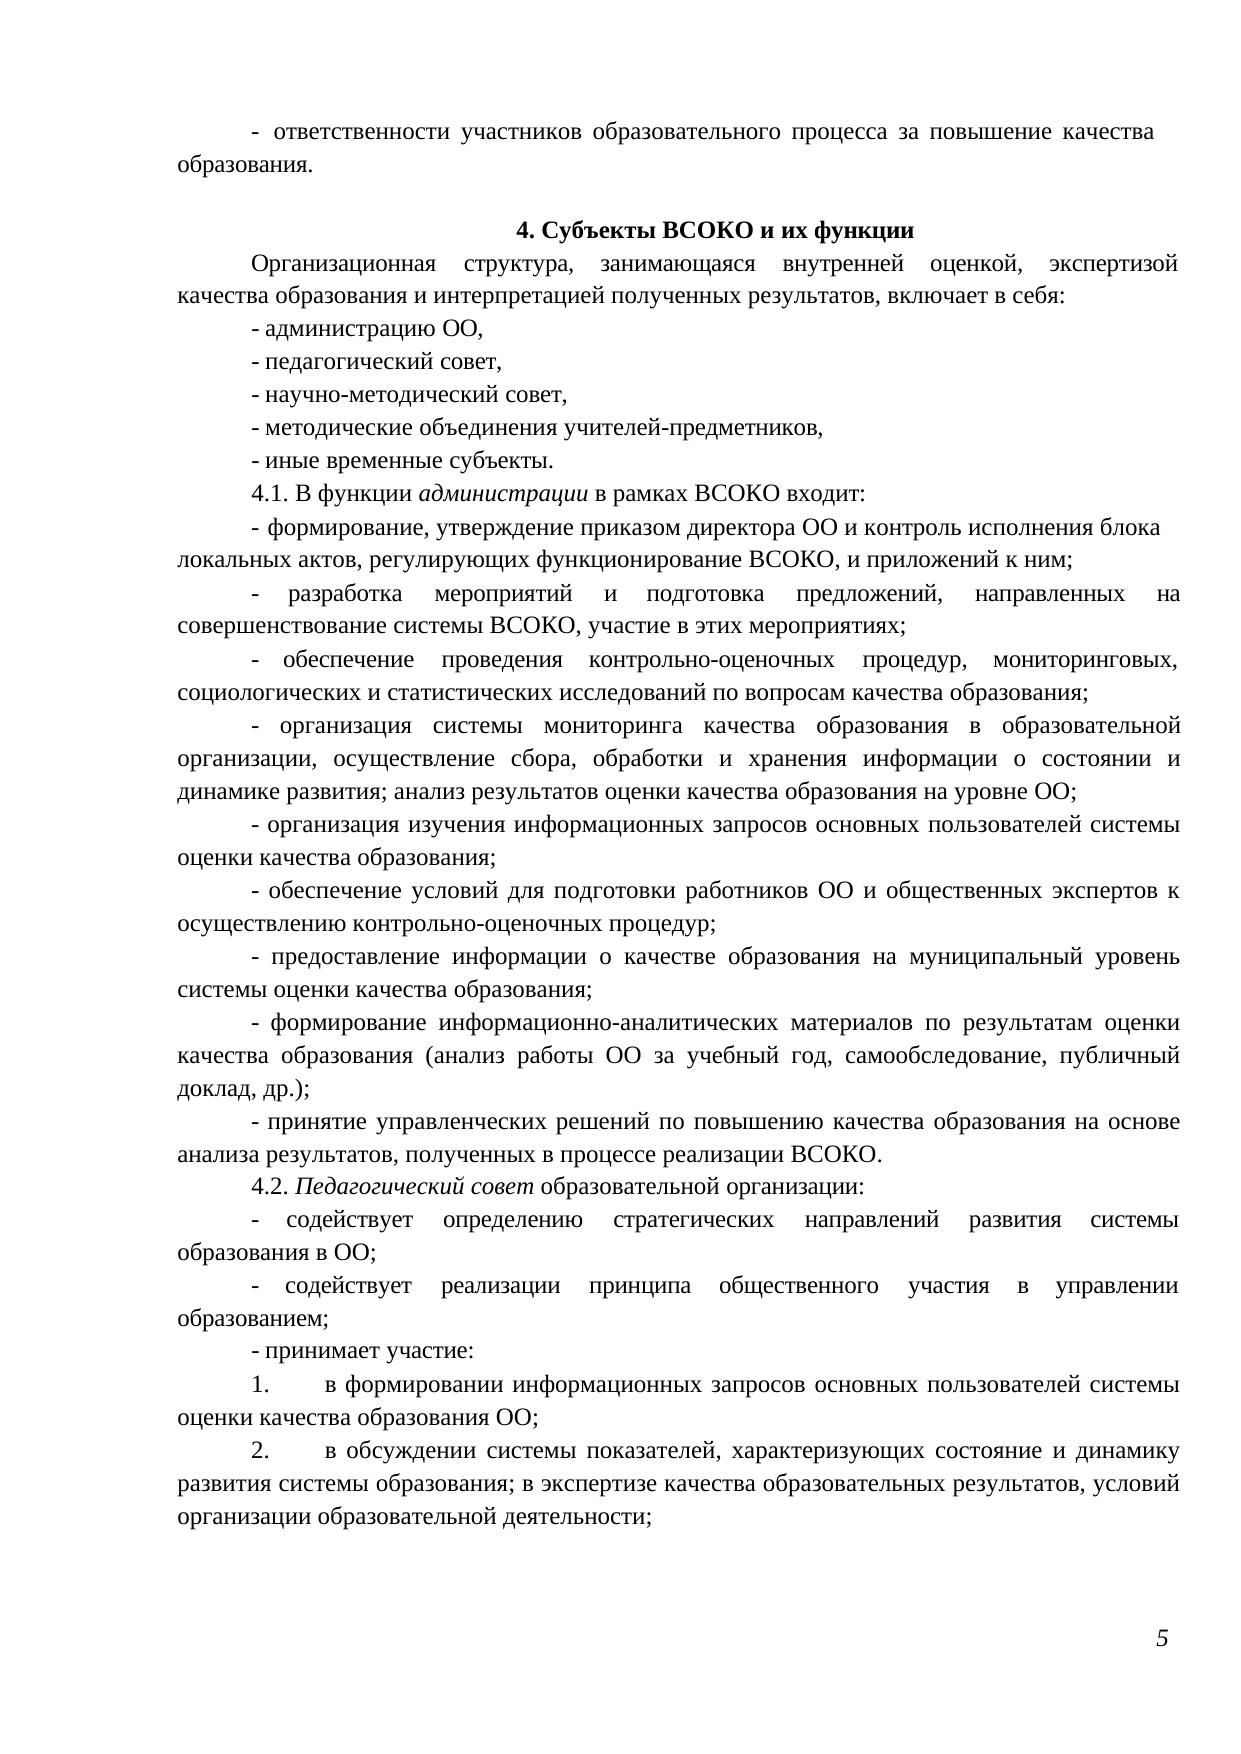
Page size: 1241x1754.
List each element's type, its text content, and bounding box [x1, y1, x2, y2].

list иные временные субъекты. [251, 445, 1226, 474]
list принятие управленческих решений по повышению качества образования на основе анализа результатов, полученных в процессе реализации ВСОКО. [177, 1106, 1181, 1168]
list формирование, утверждение приказом директора ОО и контроль исполнения блока локальных актов, регулирующих функционирование ВСОКО, и приложений к ним; [177, 512, 1181, 573]
list содействует реализации принципа общественного участия в управлении образованием; [177, 1270, 1180, 1332]
list Педагогический совет образовательной организации: [251, 1172, 1226, 1200]
subtitle Субъекты ВСОКО и их функции [516, 215, 1226, 244]
list обеспечение условий для подготовки работников ОО и общественных экспертов к осуществлению контрольно-оценочных процедур; [177, 875, 1181, 937]
list В функции администрации в рамках ВСОКО входит: [251, 478, 1226, 507]
list методические объединения учителей-предметников, [251, 412, 1226, 441]
list в обсуждении системы показателей, характеризующих состояние и динамику развития системы образования; в экспертизе качества образовательных результатов, условий организации образовательной деятельности; [177, 1435, 1181, 1530]
list принимает участие: [251, 1336, 1226, 1365]
list администрацию ОО, [251, 313, 1226, 342]
list предоставление информации о качестве образования на муниципальный уровень системы оценки качества образования; [177, 941, 1181, 1003]
list обеспечение проведения контрольно-оценочных процедур, мониторинговых, социологических и статистических исследований по вопросам качества образования; [177, 644, 1181, 705]
list в формировании информационных запросов основных пользователей системы оценки качества образования ОО; [177, 1369, 1181, 1431]
text Организационная структура, занимающаяся внутренней оценкой, экспертизой качества образования и интерпретацией полученных результатов, включает в себя: [177, 248, 1180, 309]
list ответственности участников образовательного процесса за повышение качества образования. [177, 116, 1180, 178]
list формирование информационно-аналитических материалов по результатам оценки качества образования (анализ работы ОО за учебный год, самообследование, публичный доклад, др.); [177, 1007, 1181, 1102]
list организация изучения информационных запросов основных пользователей системы оценки качества образования; [177, 809, 1181, 871]
list научно-методический совет, [251, 379, 1226, 408]
list разработка мероприятий и подготовка предложений, направленных на совершенствование системы ВСОКО, участие в этих мероприятиях; [177, 578, 1181, 639]
list содействует определению стратегических направлений развития системы образования в ОО; [177, 1204, 1181, 1266]
list организация системы мониторинга качества образования в образовательной организации, осуществление сбора, обработки и хранения информации о состоянии и динамике развития; анализ результатов оценки качества образования на уровне ОО; [177, 710, 1181, 804]
list педагогический совет, [251, 346, 1226, 375]
